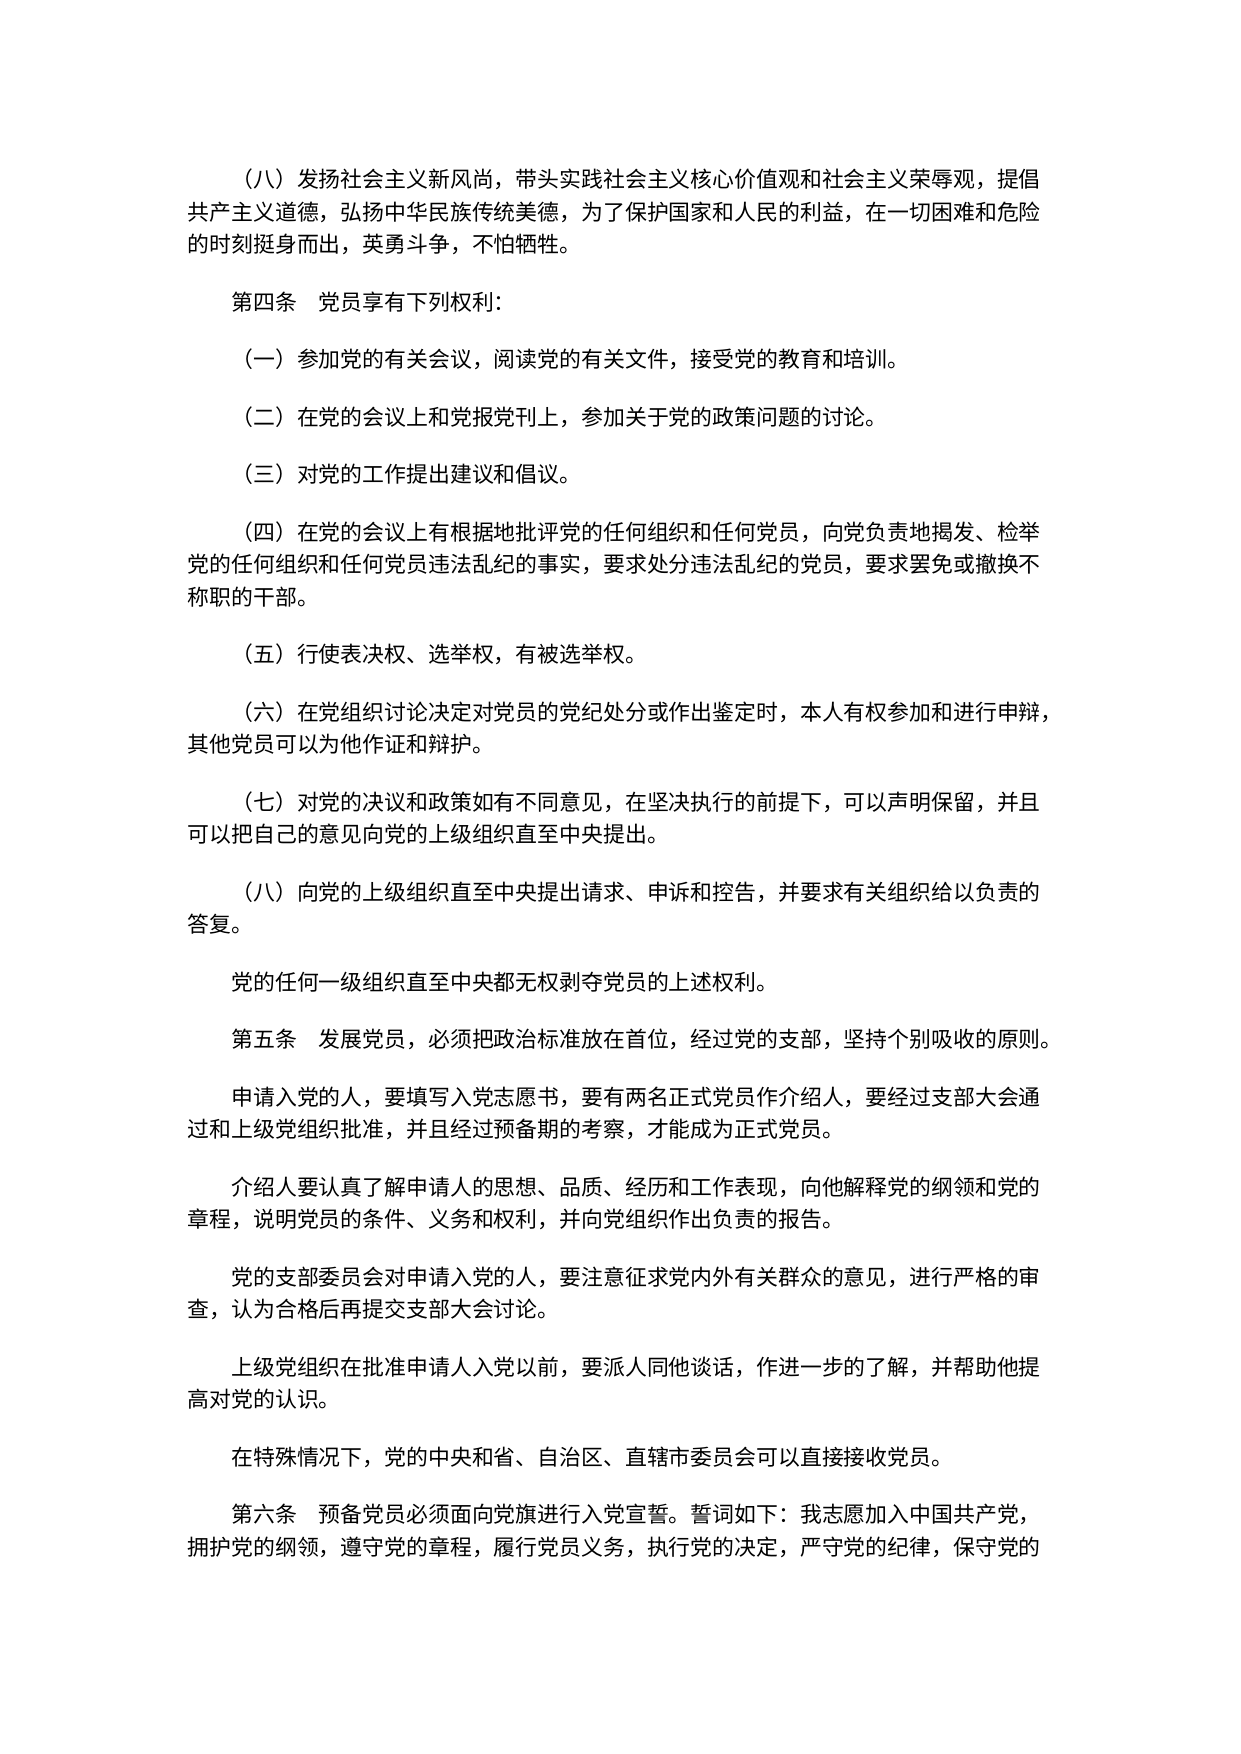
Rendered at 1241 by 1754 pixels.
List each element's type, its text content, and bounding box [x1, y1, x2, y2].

text （八）发扬社会主义新风尚，带头实践社会主义核心价值观和社会主义荣辱观，提倡共产主义道德，弘扬中华民族传统美德，为了保护国家和人民的利益，在一切困难和危险的时刻挺身而出，英勇斗争，不怕牺牲。 [187, 162, 1053, 259]
text 上级党组织在批准申请人入党以前，要派人同他谈话，作进一步的了解，并帮助他提高对党的认识。 [187, 1349, 1053, 1414]
text （七）对党的决议和政策如有不同意见，在坚决执行的前提下，可以声明保留，并且可以把自己的意见向党的上级组织直至中央提出。 [187, 784, 1053, 849]
text （六）在党组织讨论决定对党员的党纪处分或作出鉴定时，本人有权参加和进行申辩，其他党员可以为他作证和辩护。 [187, 694, 1053, 759]
text 介绍人要认真了解申请人的思想、品质、经历和工作表现，向他解释党的纲领和党的章程，说明党员的条件、义务和权利，并向党组织作出负责的报告。 [187, 1169, 1053, 1234]
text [187, 1497, 1053, 1562]
text 第五条 发展党员，必须把政治标准放在首位，经过党的支部，坚持个别吸收的原则。 [187, 1022, 1053, 1054]
text （一）参加党的有关会议，阅读党的有关文件，接受党的教育和培训。 [187, 342, 1053, 374]
text 申请入党的人，要填写入党志愿书，要有两名正式党员作介绍人，要经过支部大会通过和上级党组织批准，并且经过预备期的考察，才能成为正式党员。 [187, 1079, 1053, 1144]
text （二）在党的会议上和党报党刊上，参加关于党的政策问题的讨论。 [187, 399, 1053, 432]
text （八）向党的上级组织直至中央提出请求、申诉和控告，并要求有关组织给以负责的答复。 [187, 874, 1053, 939]
text 党的任何一级组织直至中央都无权剥夺党员的上述权利。 [187, 964, 1053, 997]
text 在特殊情况下，党的中央和省、自治区、直辖市委员会可以直接接收党员。 [187, 1439, 1053, 1472]
text 党的支部委员会对申请入党的人，要注意征求党内外有关群众的意见，进行严格的审查，认为合格后再提交支部大会讨论。 [187, 1259, 1053, 1324]
text （三）对党的工作提出建议和倡议。 [187, 457, 1053, 489]
text （五）行使表决权、选举权，有被选举权。 [187, 637, 1053, 669]
text （四）在党的会议上有根据地批评党的任何组织和任何党员，向党负责地揭发、检举党的任何组织和任何党员违法乱纪的事实，要求处分违法乱纪的党员，要求罢免或撤换不称职的干部。 [187, 514, 1053, 612]
text 第四条 党员享有下列权利： [187, 284, 1053, 317]
